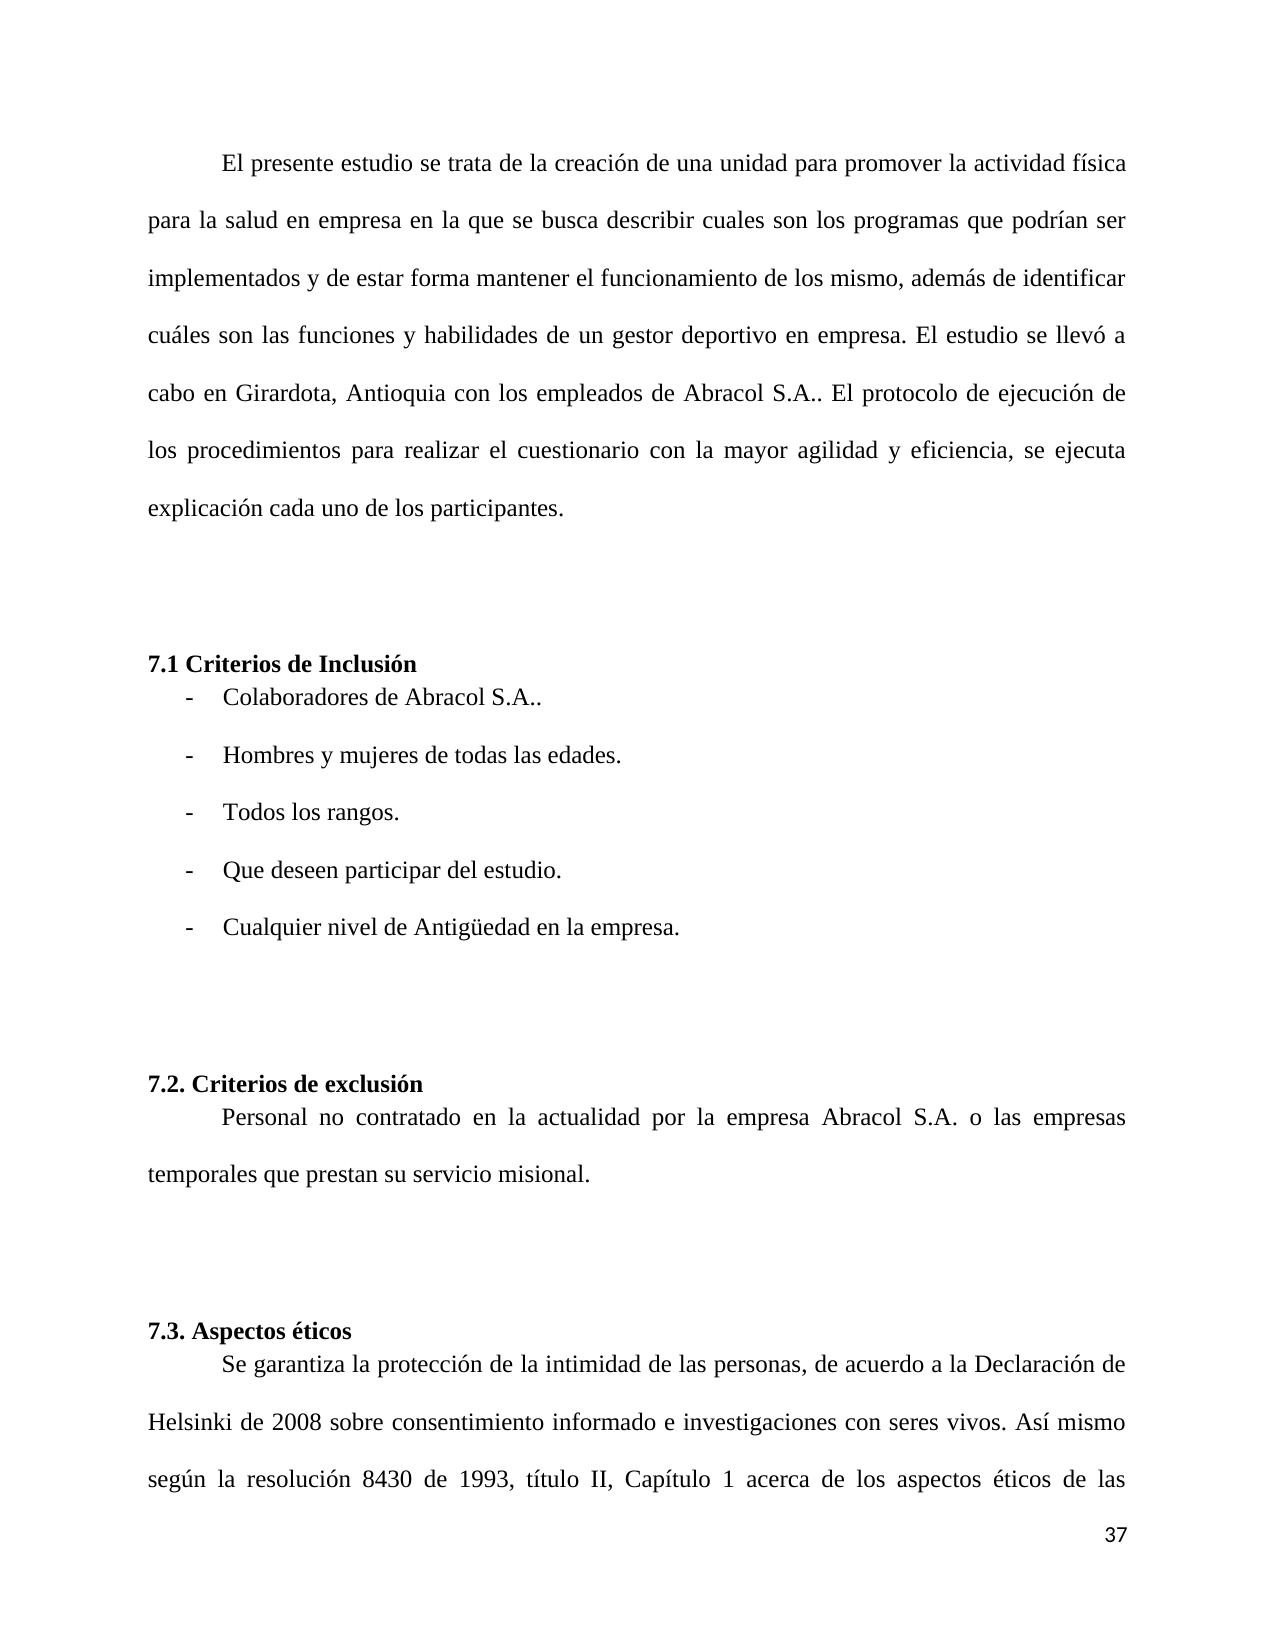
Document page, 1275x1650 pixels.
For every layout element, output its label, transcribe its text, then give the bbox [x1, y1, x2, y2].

subtitle 7.1 Criterios de Inclusión [148, 649, 1127, 678]
text Personal no contratado en la actualidad por la empresa Abracol S.A. o las empresas temporales que prestan su servicio misional. [148, 1102, 1127, 1188]
list Colaboradores de Abracol S.A.. [185, 682, 1127, 711]
subtitle 7.3. Aspectos éticos [148, 1316, 1127, 1345]
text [148, 1349, 1127, 1493]
list Que deseen participar del estudio. [185, 855, 1127, 884]
subtitle 7.2. Criterios de exclusión [148, 1069, 1127, 1098]
list Cualquier nivel de Antigüedad en la empresa. [185, 912, 1127, 941]
list Hombres y mujeres de todas las edades. [185, 740, 1127, 769]
text El presente estudio se trata de la creación de una unidad para promover la actividad física para la salud en empresa en la que se busca describir cuales son los programas que podrían ser implementados y de estar forma mantener el funcionamiento de los mismo, además de identificar cuáles son las funciones y habilidades de un gestor deportivo en empresa. El estudio se llevó a cabo en Girardota, Antioquia con los empleados de Abracol S.A.. El protocolo de ejecución de los procedimientos para realizar el cuestionario con la mayor agilidad y eficiencia, se ejecuta explicación cada uno de los participantes. [148, 148, 1127, 521]
list Todos los rangos. [185, 797, 1127, 826]
